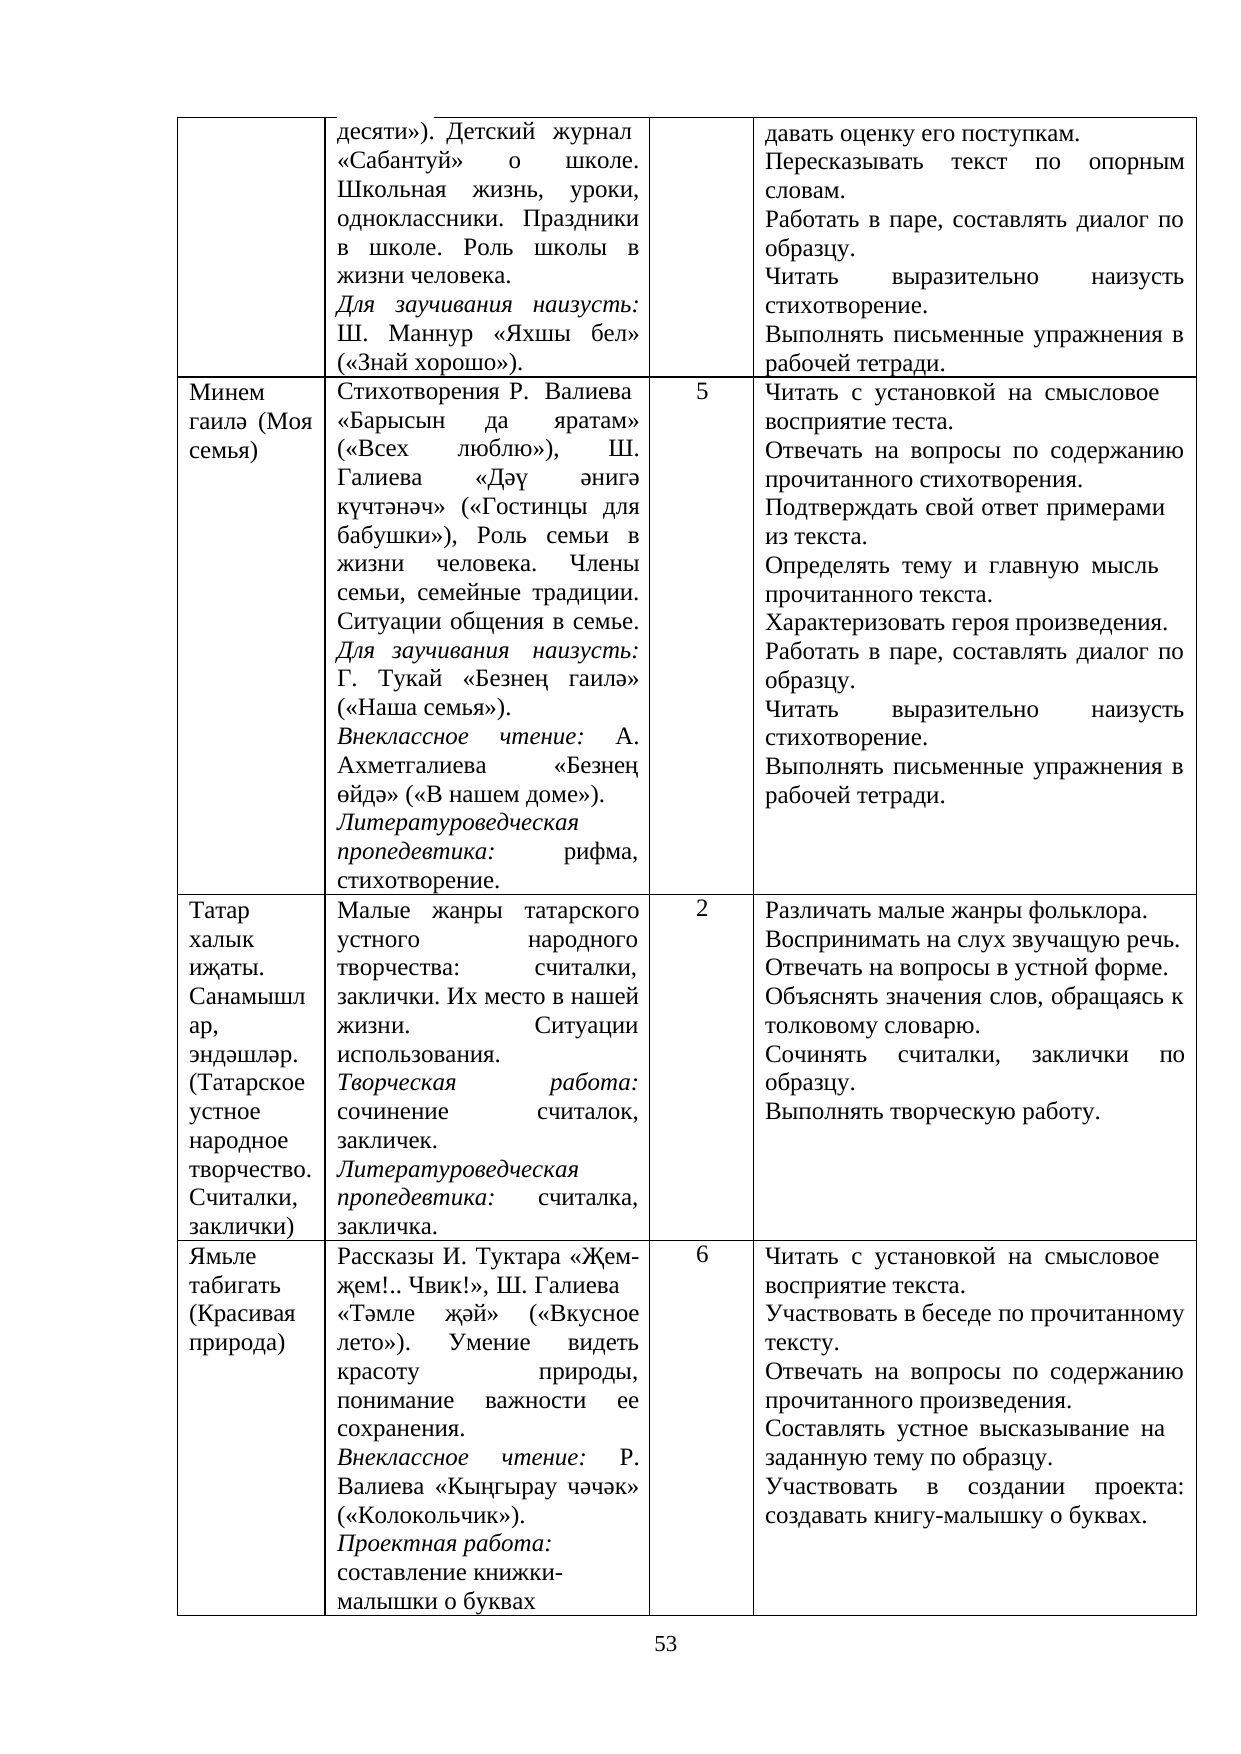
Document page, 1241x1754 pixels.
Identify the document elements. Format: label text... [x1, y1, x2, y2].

table_cell 6 [650, 1241, 753, 1615]
table_cell Различать малые жанры фольклора. Воспринимать на слух звучащую речь. Отвечать на вопросы в устной форме. Объяснять значения слов, обращаясь к толковому словарю. Сочинять считалки, заклички по образцу. Выполнять творческую работу. [754, 895, 1196, 1240]
table_cell Рассказы И. Туктара «Җем- җем!.. Чвик!», Ш. Галиева «Тәмле җәй» («Вкусное лето»). Умение видеть красоту природы, понимание важности ее сохранения. Внеклассное чтение: Р. Валиева «Кыңгырау чәчәк» («Колокольчик»). Проектная работа: составление книжки- малышки о буквах [326, 1241, 649, 1615]
table_header давать оценку его поступкам. Пересказывать текст по опорным словам. Работать в паре, составлять диалог по образцу. Читать выразительно наизусть стихотворение. Выполнять письменные упражнения в рабочей тетради. [754, 118, 1196, 376]
table_cell Минем гаилә (Моя семья) [178, 378, 324, 894]
table_header десяти»). Детский журнал «Сабантуй» о школе. Школьная жизнь, уроки, одноклассники. Праздники в школе. Роль школы в жизни человека. Для заучивания наизусть: Ш. Маннур «Яхшы бел» («Знай хорошо»). [326, 118, 649, 376]
table_cell Читать с установкой на смысловое восприятие текста. Участвовать в беседе по прочитанному тексту. Отвечать на вопросы по содержанию прочитанного произведения. Составлять устное высказывание на заданную тему по образцу. Участвовать в создании проекта: создавать книгу-малышку о буквах. [754, 1241, 1196, 1615]
table_cell Татар халык иҗаты. Санамышл ар, эндәшләр. (Татарское устное народное творчество. Считалки, заклички) [178, 895, 324, 1240]
table_cell Читать с установкой на смысловое восприятие теста. Отвечать на вопросы по содержанию прочитанного стихотворения. Подтверждать свой ответ примерами из текста. Определять тему и главную мысль прочитанного текста. Характеризовать героя произведения. Работать в паре, составлять диалог по образцу. Читать выразительно наизусть стихотворение. Выполнять письменные упражнения в рабочей тетради. [754, 378, 1196, 894]
table_cell 5 [650, 378, 753, 894]
table_cell Ямьле табигать (Красивая природа) [178, 1241, 324, 1615]
table_header [650, 118, 753, 376]
table_header [178, 118, 324, 376]
table_cell Малые жанры татарского устного народного творчества: считалки, заклички. Их место в нашей жизни. Ситуации использования. Творческая работа: сочинение считалок, закличек. Литературоведческая пропедевтика: считалка, закличка. [326, 895, 649, 1240]
table_cell 2 [650, 895, 753, 1240]
table_cell Стихотворения Р. Валиева «Барысын да яратам» («Всех люблю»), Ш. Галиева «Дәү әнигә күчтәнәч» («Гостинцы для бабушки»), Роль семьи в жизни человека. Члены семьи, семейные традиции. Ситуации общения в семье. Для заучивания наизусть: Г. Тукай «Безнең гаилә» («Наша семья»). Внеклассное чтение: А. Ахметгалиева «Безнең өйдә» («В нашем доме»). Литературоведческая пропедевтика: рифма, стихотворение. [326, 378, 649, 894]
